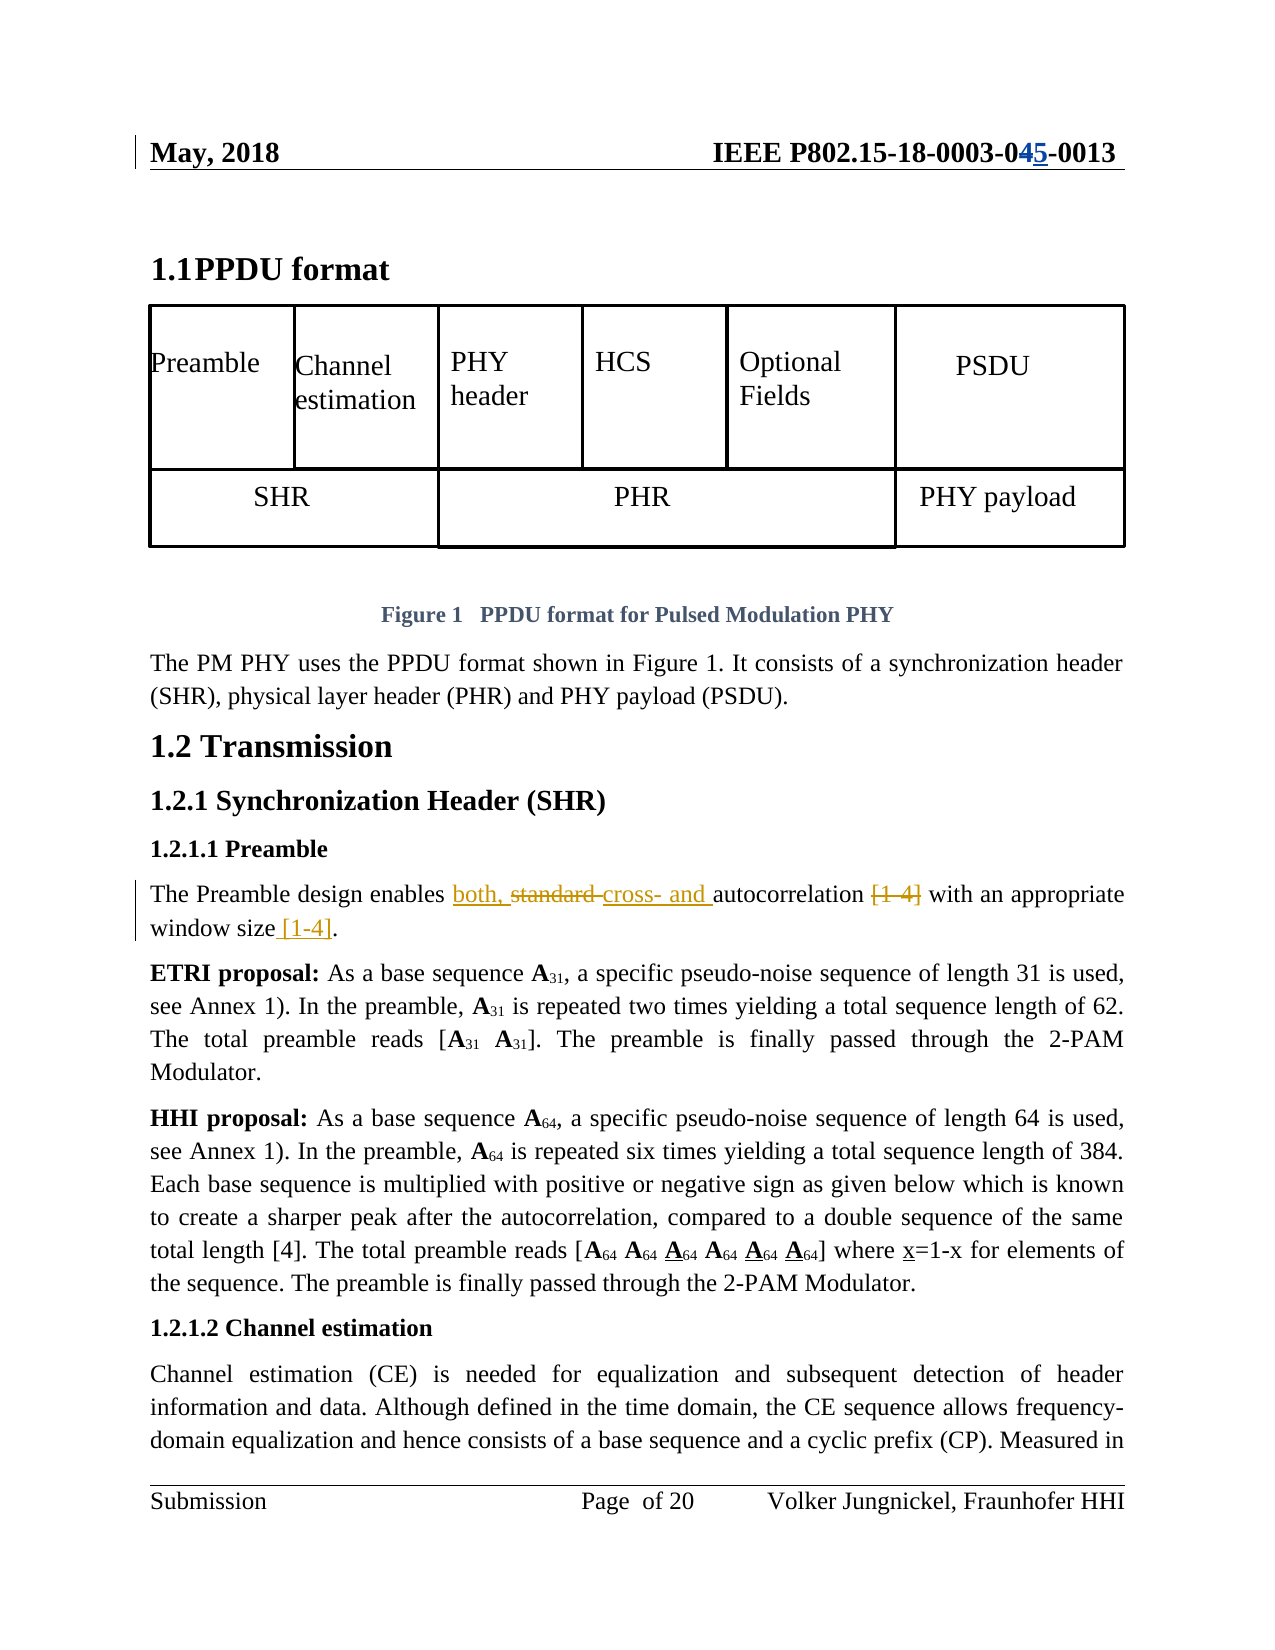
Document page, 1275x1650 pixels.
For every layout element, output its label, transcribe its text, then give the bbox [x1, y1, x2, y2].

text Figure 1 PPDU format for Pulsed Modulation PHY [150, 601, 1125, 627]
text 1.2.1.2 Channel estimation [150, 1313, 1125, 1342]
list PPDU format [151, 249, 1125, 287]
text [150, 1359, 1125, 1454]
text ETRI proposal: As a base sequence A31, a specific pseudo-noise sequence of length 31 is used, see Annex 1). In the preamble, A31 is repeated two times yielding a total sequence length of 62. The total preamble reads [A31 A31]. The preamble is finally passed through the 2-PAM Modulator. [150, 958, 1125, 1086]
text The PM PHY uses the PPDU format shown in Figure 1. It consists of a synchronization header (SHR), physical layer header (PHR) and PHY payload (PSDU). [150, 648, 1125, 710]
text 1.2.1.1 Preamble [150, 834, 1125, 863]
text The Preamble design enables autocorrelation with an appropriate window size. [150, 879, 1125, 941]
text 1.2 Transmission [150, 726, 1125, 765]
text HHI proposal: As a base sequence A64, a specific pseudo-noise sequence of length 64 is used, see Annex 1). In the preamble, A64 is repeated six times yielding a total sequence length of 384. Each base sequence is multiplied with positive or negative sign as given below which is known to create a sharper peak after the autocorrelation, compared to a double sequence of the same total length [4]. The total preamble reads [A64 A64 A64 A64 A64 A64] where x=1-x for elements of the sequence. The preamble is finally passed through the 2-PAM Modulator. [150, 1103, 1125, 1297]
text 1.2.1 Synchronization Header (SHR) [150, 783, 1125, 817]
